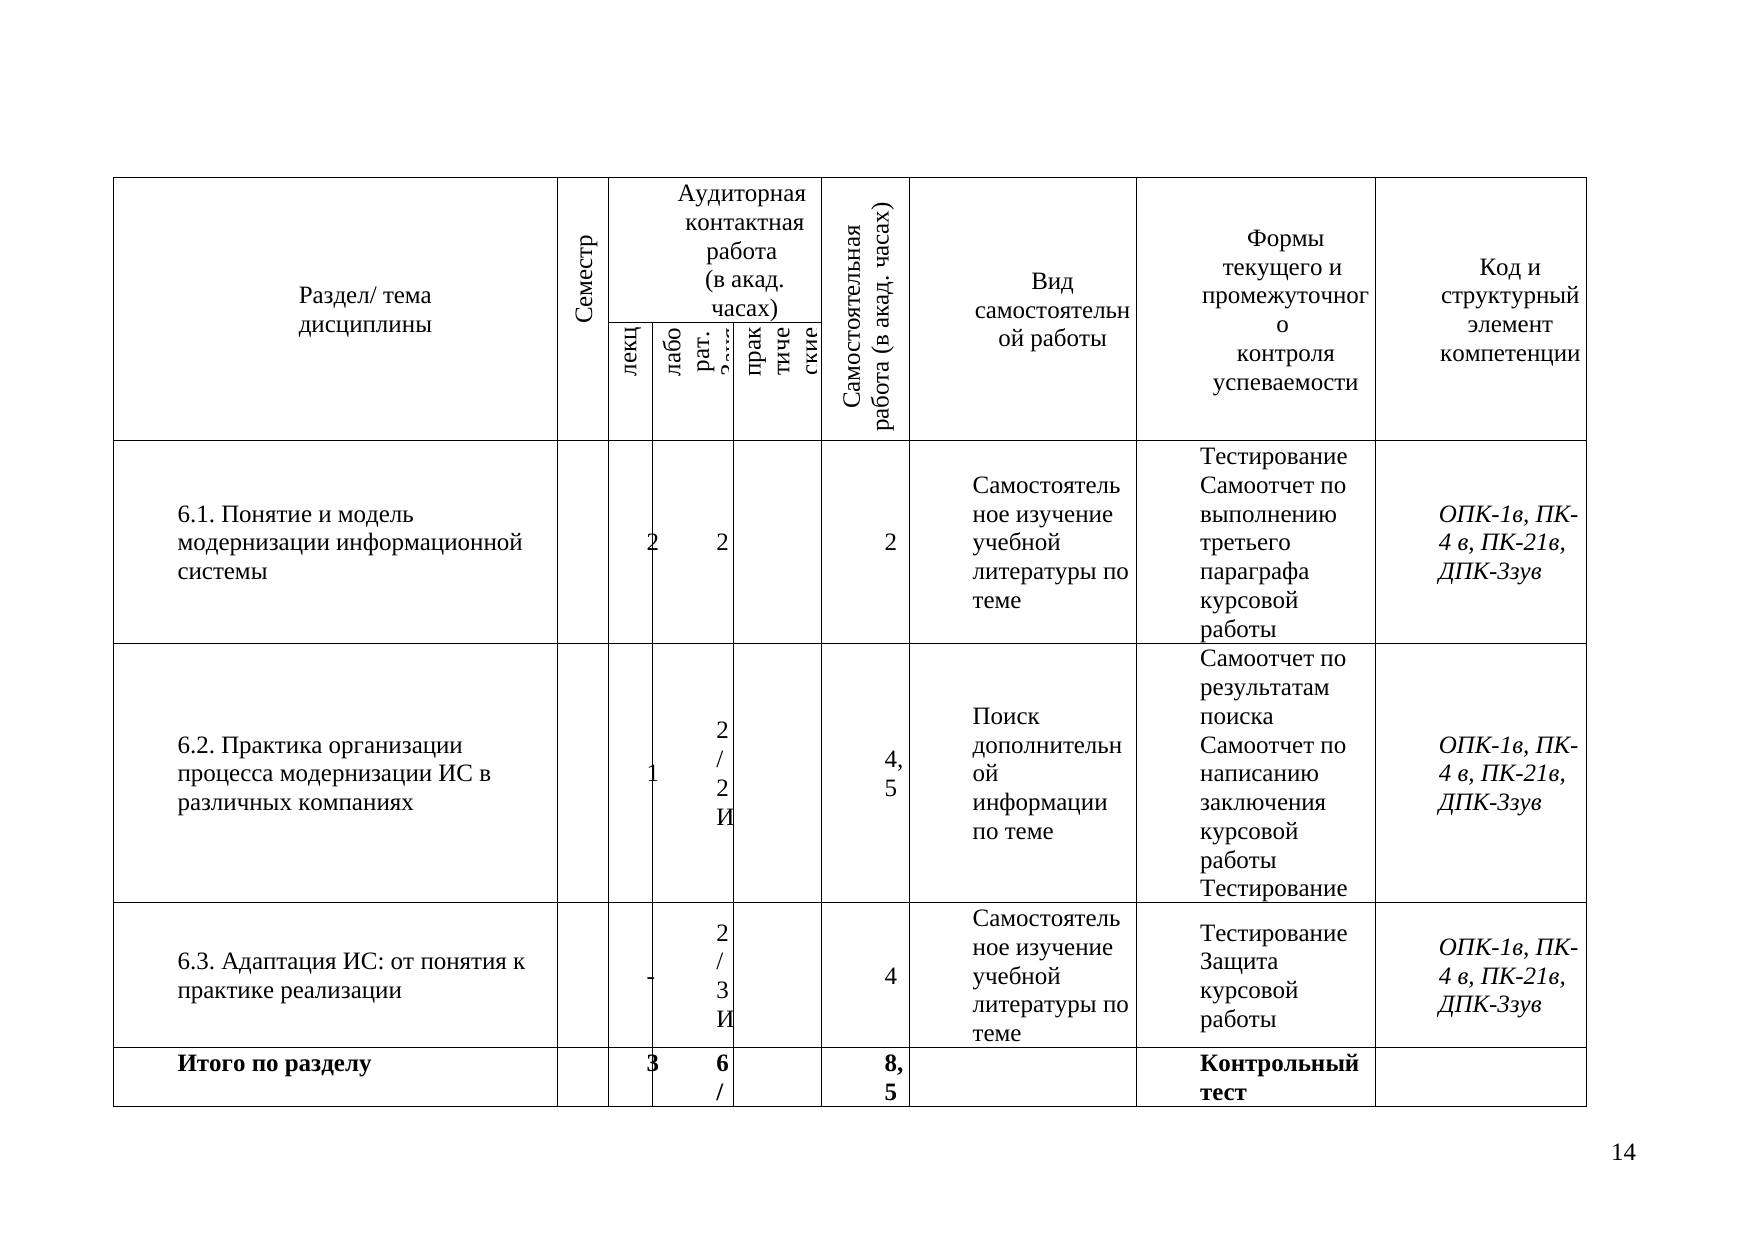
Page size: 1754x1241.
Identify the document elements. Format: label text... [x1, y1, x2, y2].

table_header Формы текущего и промежуточного контроля успеваемости [1137, 178, 1375, 440]
table_cell 2/2И [653, 644, 733, 902]
table_cell 6.3. Адаптация ИС: от понятия к практике реализации [114, 903, 557, 1047]
table_header Вид самостоятельной работы [910, 178, 1136, 440]
table_cell ОПК-1в, ПК-4 в, ПК-21в, ДПК-3зув [1376, 644, 1586, 902]
table_header Аудиторная контактная работа (в акад. часах) [609, 178, 821, 322]
table_cell [734, 903, 821, 1047]
table_cell Самостоятельное изучение учебной литературы по теме [910, 903, 1136, 1047]
table_cell Поиск дополнительной информации по теме [910, 644, 1136, 902]
table_cell 3 [609, 1048, 652, 1106]
table_cell [734, 441, 821, 642]
table_cell Самостоятельное изучение учебной литературы по теме [910, 441, 1136, 642]
table_cell [734, 1048, 821, 1106]
table_cell - [609, 903, 652, 1047]
table_cell 6/5И [653, 1048, 733, 1106]
table_cell Тестирование Самоотчет по выполнению третьего параграфа курсовой работы [1137, 441, 1375, 642]
table_cell [910, 1048, 1136, 1106]
table_cell 2 [653, 441, 733, 642]
table_cell Самоотчет по результатам поиска Самоотчет по написанию заключения курсовой работы Тестирование [1137, 644, 1375, 902]
table_cell ОПК-1в, ПК-4 в, ПК-21в, ДПК-3зув [1376, 441, 1586, 642]
table_cell 6.2. Практика организации процесса модернизации ИС в различных компаниях [114, 644, 557, 902]
table_cell 4,5 [822, 644, 909, 902]
table_cell 2 [822, 441, 909, 642]
table_cell 2 [609, 441, 652, 642]
table_cell Тестирование Защита курсовой работы [1137, 903, 1375, 1047]
table_header Раздел/ тема дисциплины [114, 178, 557, 440]
table_cell [558, 1048, 608, 1106]
table_cell Итого по разделу [114, 1048, 557, 1106]
table_header Код и структурный элемент компетенции [1376, 178, 1586, 440]
table_cell [558, 441, 608, 642]
table_cell 6.1. Понятие и модель модернизации информационной системы [114, 441, 557, 642]
table_cell [558, 903, 608, 1047]
table_cell практические занятия [734, 323, 821, 440]
table_header Самостоятельная работа (в акад. часах) [822, 178, 909, 440]
table_cell Контрольный тест [1137, 1048, 1375, 1106]
table_cell лекции [609, 323, 652, 440]
table_cell 2/3И [653, 903, 733, 1047]
table_cell [734, 644, 821, 902]
table_cell лаборат. Занятия [653, 323, 733, 440]
table_header Семестр [558, 178, 608, 440]
table_cell 4 [822, 903, 909, 1047]
table_cell 1 [609, 644, 652, 902]
table_cell [558, 644, 608, 902]
table_cell [1376, 1048, 1586, 1106]
table_cell ОПК-1в, ПК-4 в, ПК-21в, ДПК-3зув [1376, 903, 1586, 1047]
table_cell 8,5 [822, 1048, 909, 1106]
